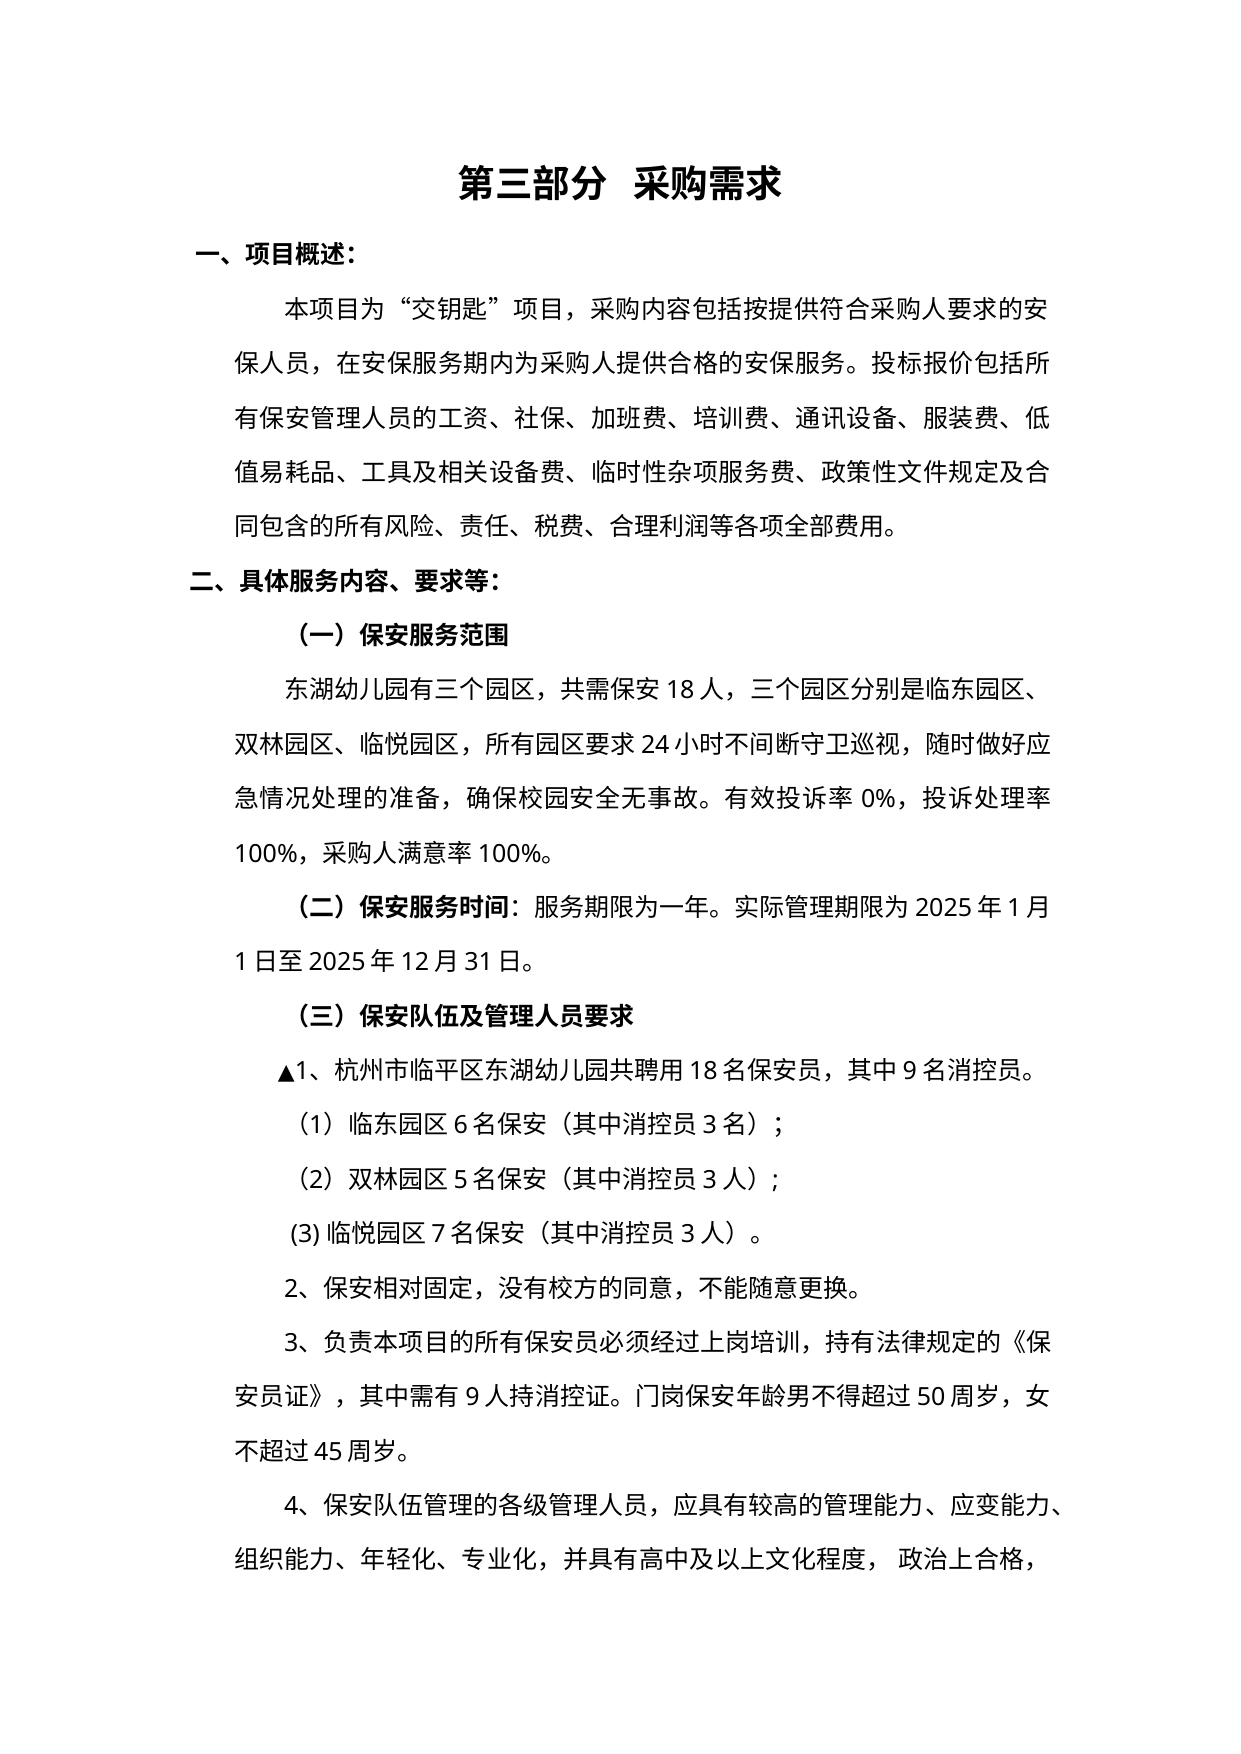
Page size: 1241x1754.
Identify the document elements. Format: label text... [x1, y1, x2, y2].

text 二、具体服务内容、要求等： [189, 561, 1051, 597]
text 3、负责本项目的所有保安员必须经过上岗培训，持有法律规定的《保安员证》，其中需有9人持消控证。门岗保安年龄男不得超过50周岁，女不超过45周岁。 [234, 1322, 1051, 1467]
text 东湖幼儿园有三个园区，共需保安18人，三个园区分别是临东园区、双林园区、临悦园区，所有园区要求24小时不间断守卫巡视，随时做好应急情况处理的准备，确保校园安全无事故。有效投诉率0%，投诉处理率100%，采购人满意率100%。 [234, 670, 1051, 869]
title 一、项目概述： [189, 235, 1051, 271]
text 本项目为“交钥匙”项目，采购内容包括按提供符合采购人要求的安保人员，在安保服务期内为采购人提供合格的安保服务。投标报价包括所有保安管理人员的工资、社保、加班费、培训费、通讯设备、服装费、低值易耗品、工具及相关设备费、临时性杂项服务费、政策性文件规定及合同包含的所有风险、责任、税费、合理利润等各项全部费用。 [234, 289, 1051, 543]
text 2、保安相对固定，没有校方的同意，不能随意更换。 [234, 1268, 1051, 1304]
text （二）保安服务时间：服务期限为一年。实际管理期限为2025年1月 1日至2025年12月31日。 [234, 887, 1051, 978]
text 第三部分 采购需求 [189, 153, 1051, 208]
text （一）保安服务范围 [234, 616, 1051, 652]
text ▲1、杭州市临平区东湖幼儿园共聘用18名保安员，其中9名消控员。 [234, 1051, 1051, 1087]
text （1）临东园区6名保安（其中消控员3名）； [234, 1105, 1051, 1141]
text （三）保安队伍及管理人员要求 [234, 996, 1051, 1032]
text (3) 临悦园区7名保安（其中消控员3人）。 [234, 1214, 1051, 1250]
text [234, 1486, 1051, 1576]
text （2）双林园区5名保安（其中消控员3人）; [234, 1159, 1051, 1196]
